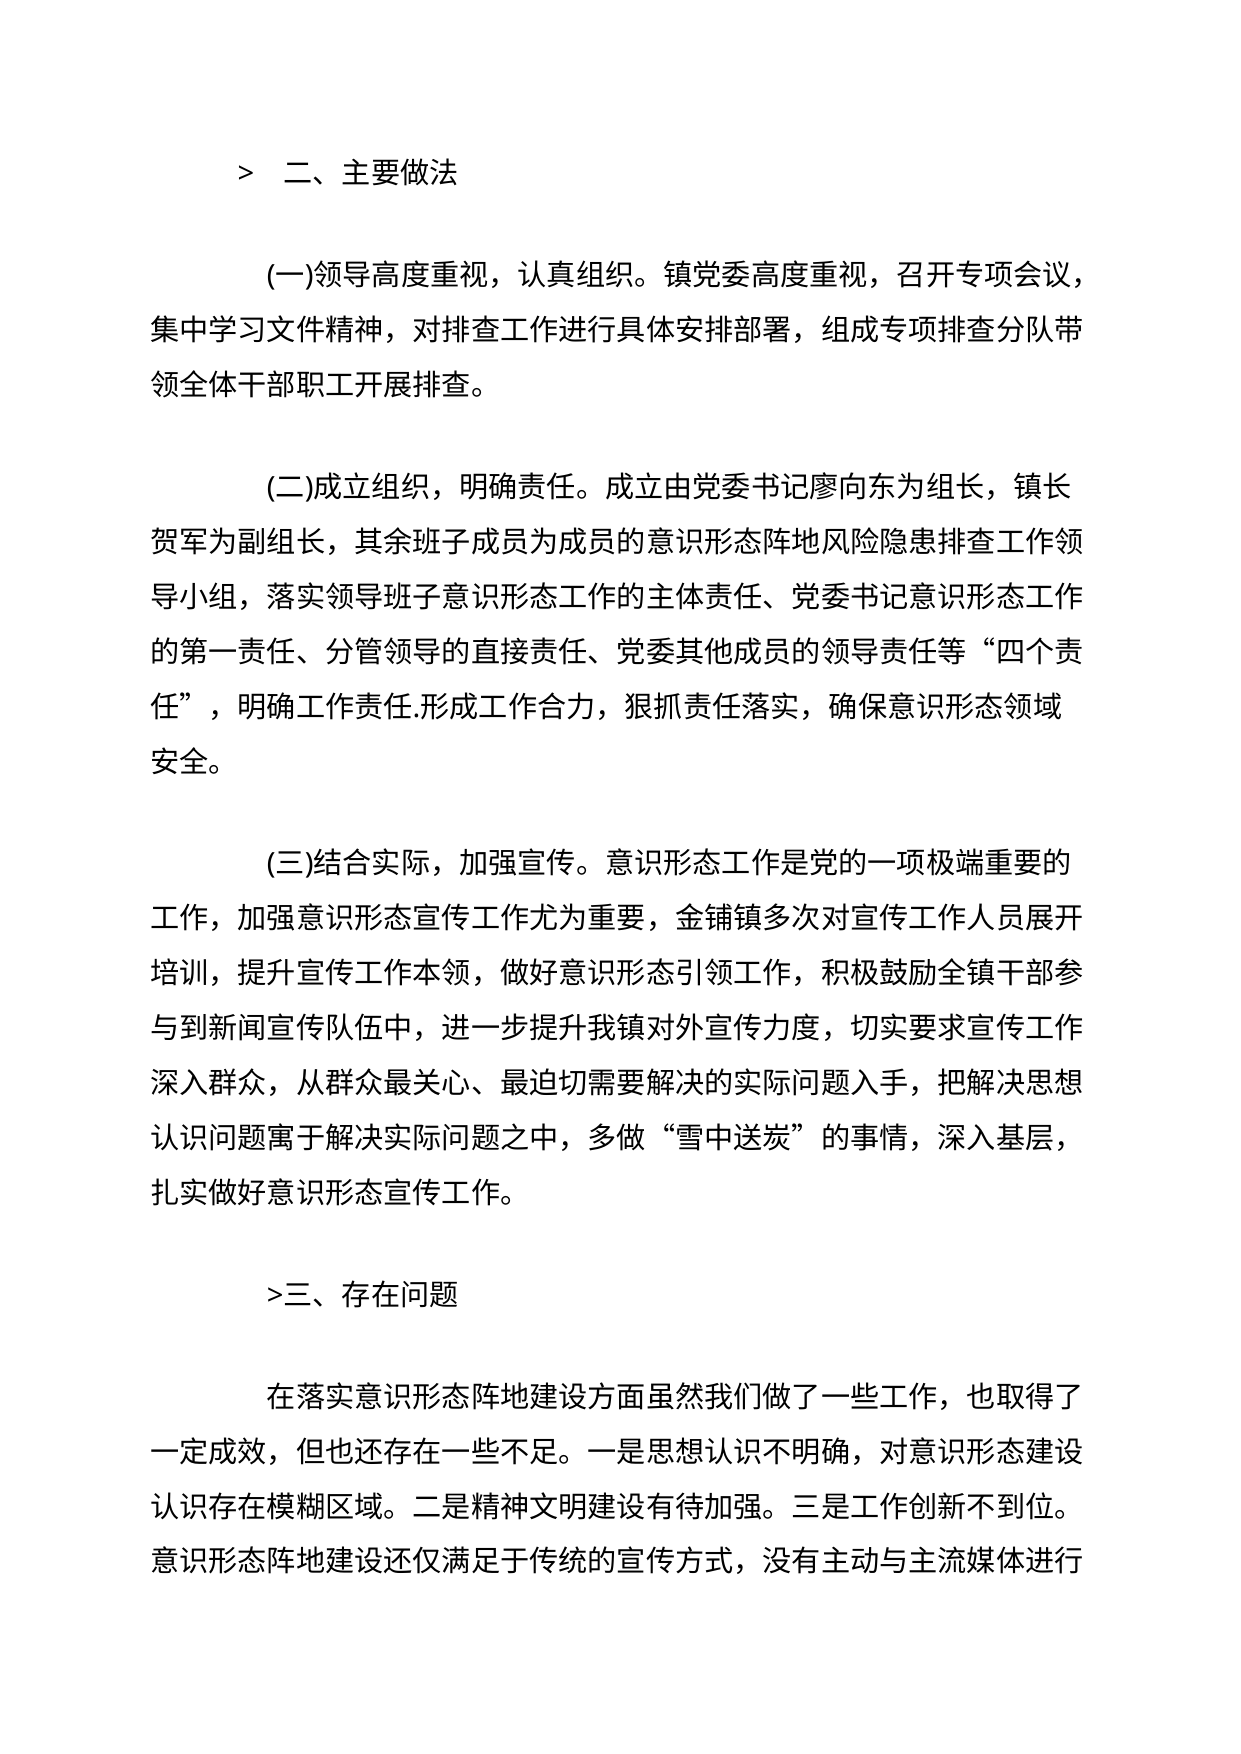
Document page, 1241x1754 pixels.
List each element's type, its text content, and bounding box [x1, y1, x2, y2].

text (三)结合实际，加强宣传。意识形态工作是党的一项极端重要的工作，加强意识形态宣传工作尤为重要，金铺镇多次对宣传工作人员展开培训，提升宣传工作本领，做好意识形态引领工作，积极鼓励全镇干部参与到新闻宣传队伍中，进一步提升我镇对外宣传力度，切实要求宣传工作深入群众，从群众最关心、最迫切需要解决的实际问题入手，把解决思想认识问题寓于解决实际问题之中，多做“雪中送炭”的事情，深入基层，扎实做好意识形态宣传工作。 [150, 840, 1090, 1212]
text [150, 1373, 1090, 1580]
text (一)领导高度重视，认真组织。镇党委高度重视，召开专项会议，集中学习文件精神，对排查工作进行具体安排部署，组成专项排查分队带领全体干部职工开展排查。 [150, 252, 1090, 404]
text > 二、主要做法 [150, 150, 1090, 192]
text (二)成立组织，明确责任。成立由党委书记廖向东为组长，镇长贺军为副组长，其余班子成员为成员的意识形态阵地风险隐患排查工作领导小组，落实领导班子意识形态工作的主体责任、党委书记意识形态工作的第一责任、分管领导的直接责任、党委其他成员的领导责任等“四个责任”，明确工作责任.形成工作合力，狠抓责任落实，确保意识形态领域安全。 [150, 464, 1090, 781]
text >三、存在问题 [150, 1271, 1090, 1314]
